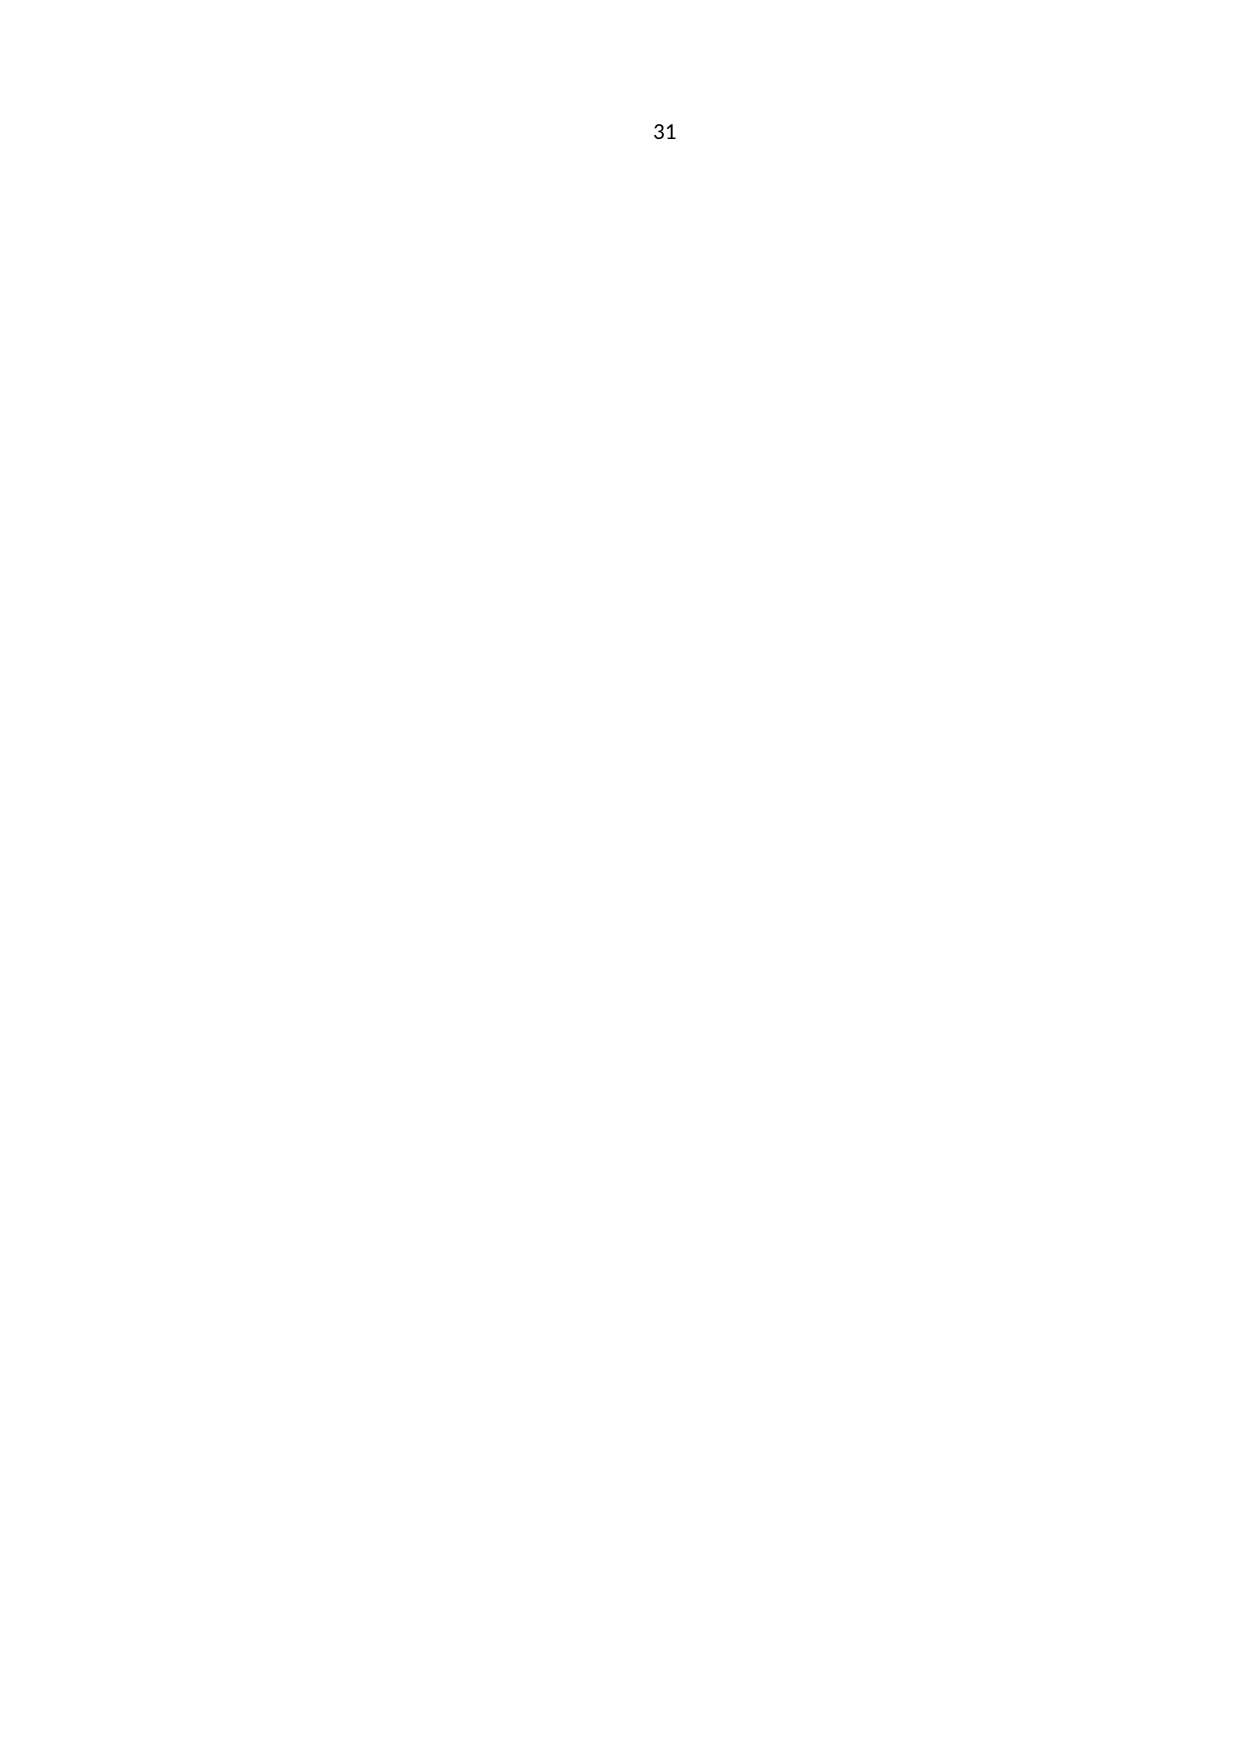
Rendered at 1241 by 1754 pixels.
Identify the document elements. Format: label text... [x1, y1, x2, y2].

text 31 [653, 117, 1154, 145]
